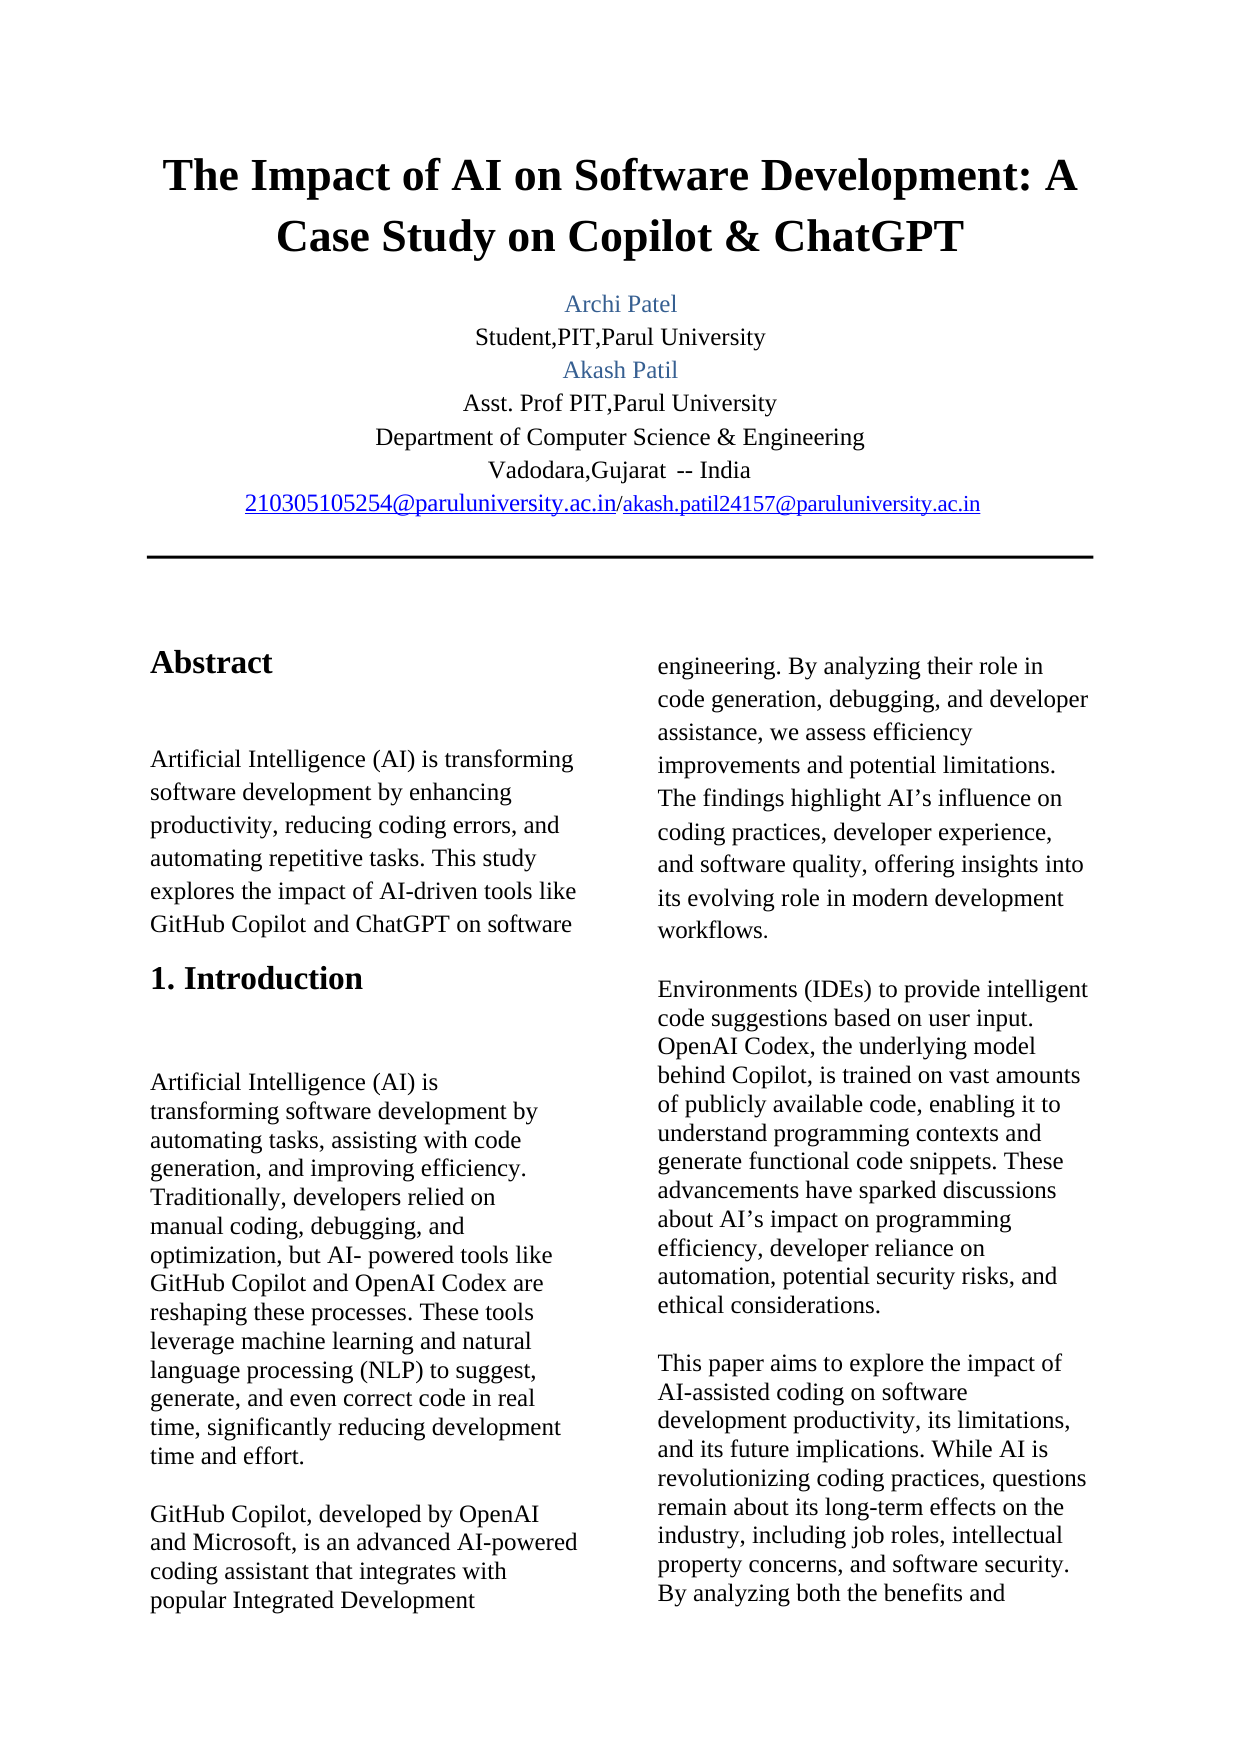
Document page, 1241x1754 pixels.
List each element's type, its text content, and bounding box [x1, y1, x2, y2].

text Environments (IDEs) to provide intelligent code suggestions based on user input. [657, 974, 1107, 1031]
text engineering. By analyzing their role in code generation, debugging, and developer assistance, we assess efficiency improvements and potential limitations. [657, 651, 1088, 779]
text This paper aims to explore the impact of AI-assisted coding on software development productivity, its limitations, and its future implications. While AI is revolutionizing coding practices, questions remain about its long-term effects on the industry, including job roles, intellectual property concerns, and software security. By analyzing both the benefits and [657, 1348, 1087, 1607]
title The Impact of AI on Software Development: A Case Study on Copilot & ChatGPT [162, 148, 1078, 261]
text Asst. Prof PIT,Parul University Department of Computer Science & Engineering [375, 388, 893, 450]
text OpenAI Codex, the underlying model behind Copilot, is trained on vast amounts of publicly available code, enabling it to understand programming contexts and generate functional code snippets. These advancements have sparked discussions about AI’s impact on programming efficiency, developer reliance on automation, potential security risks, and ethical considerations. [657, 1031, 1088, 1319]
text The findings highlight AI’s influence on coding practices, developer experience, and software quality, offering insights into its evolving role in modern development workflows. [657, 783, 1086, 945]
text Vadodara,Gujarat -- India 210305105254@paruluniversity.ac.in/akash.patil24157@paruluniversity.ac.in [244, 455, 1107, 517]
subtitle Introduction [150, 958, 585, 996]
text Artificial Intelligence (AI) is transforming software development by automating tasks, assisting with code generation, and improving efficiency. Traditionally, developers relied on manual coding, debugging, and optimization, but AI- powered tools like GitHub Copilot and OpenAI Codex are reshaping these processes. These tools leverage machine learning and natural language processing (NLP) to suggest, generate, and even correct code in real time, significantly reducing development time and effort. [150, 1067, 572, 1470]
text Artificial Intelligence (AI) is transforming software development by enhancing productivity, reducing coding errors, and automating repetitive tasks. This study explores the impact of AI-driven tools like GitHub Copilot and ChatGPT on software [150, 744, 585, 938]
text Archi Patel Student,PIT,Parul University Akash Patil [475, 289, 766, 384]
subtitle Abstract [150, 642, 585, 680]
text GitHub Copilot, developed by OpenAI and Microsoft, is an advanced AI-powered coding assistant that integrates with popular Integrated Development [150, 1499, 581, 1614]
